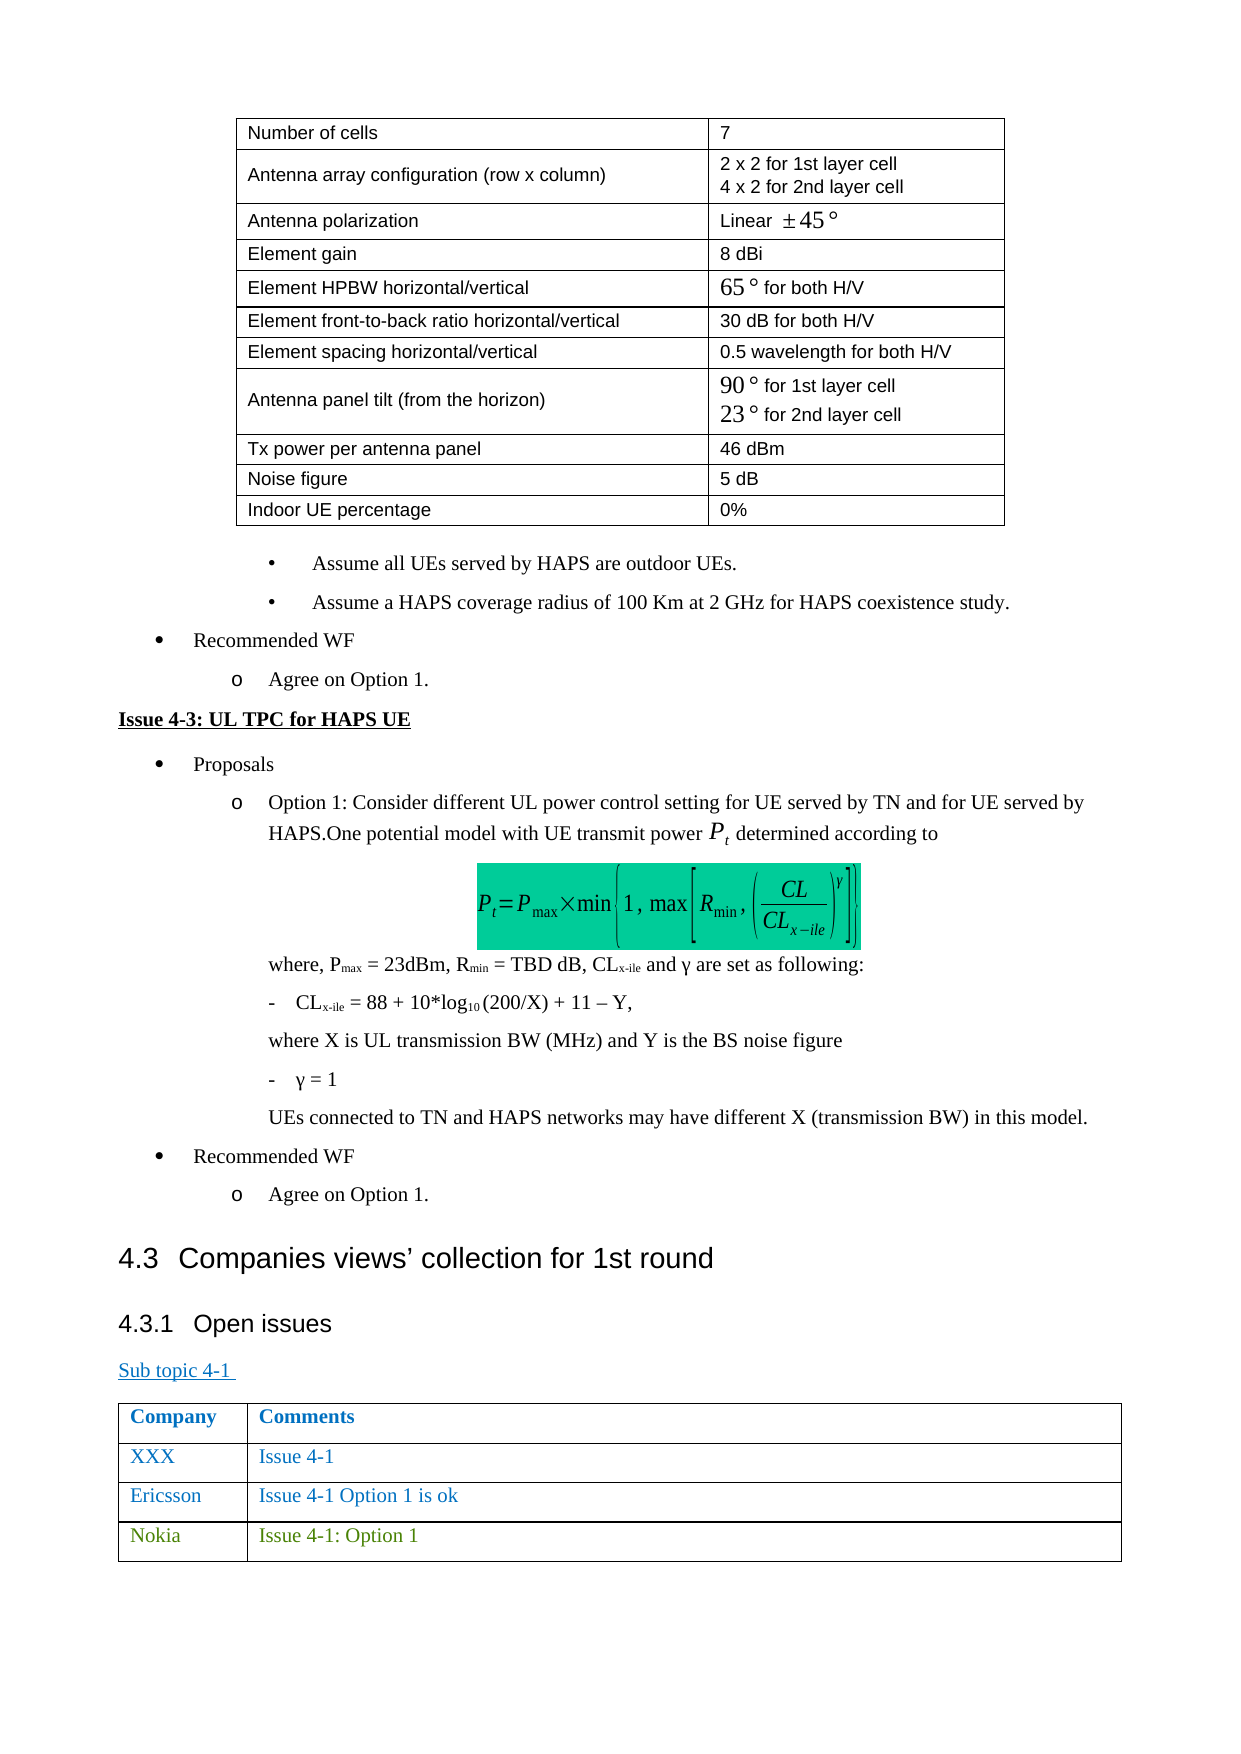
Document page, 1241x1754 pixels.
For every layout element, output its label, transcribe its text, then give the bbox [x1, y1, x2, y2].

table_cell 5 dB [709, 465, 1004, 495]
list UEs connected to TN and HAPS networks may have different X (transmission BW) in this model. [268, 1105, 1122, 1129]
table_cell Antenna panel tilt (from the horizon) [237, 369, 708, 434]
table_cell Issue 4-1 [248, 1444, 1121, 1482]
table_cell 0.5 wavelength for both H/V [709, 338, 1004, 367]
list - CLx-ile = 88 + 10*log10 (200/X) + 11 – Y, [268, 990, 1122, 1014]
list where X is UL transmission BW (MHz) and Y is the BS noise figure [268, 1028, 1122, 1052]
table_cell Antenna array configuration (row x column) [237, 150, 708, 203]
table_cell 8 dBi [709, 240, 1004, 270]
table_header Number of cells [237, 119, 708, 148]
list Recommended WF [156, 1144, 1122, 1168]
table_cell Antenna polarization [237, 204, 708, 239]
table_cell 2 x 2 for 1st layer cell 4 x 2 for 2nd layer cell [709, 150, 1004, 203]
table_cell XXX [119, 1444, 247, 1482]
table_cell Indoor UE percentage [237, 496, 708, 525]
list Agree on Option 1. [231, 667, 1122, 692]
table_cell Element spacing horizontal/vertical [237, 338, 708, 367]
list Recommended WF [156, 628, 1122, 652]
table_cell 46 dBm [709, 435, 1004, 464]
table_header 7 [709, 119, 1004, 148]
table_header Comments [248, 1404, 1121, 1442]
table_cell Noise figure [237, 465, 708, 495]
table_cell Issue 4-1 Option 1 is ok [248, 1483, 1121, 1521]
text Issue 4-3: UL TPC for HAPS UE [118, 707, 1122, 731]
list Proposals [156, 751, 1122, 776]
subtitle Open issues [118, 1308, 1122, 1337]
table_cell Tx power per antenna panel [237, 435, 708, 464]
table_cell 0% [709, 496, 1004, 525]
table_header Company [119, 1404, 247, 1442]
list Assume all UEs served by HAPS are outdoor UEs. [268, 551, 1122, 575]
subtitle Companies views’ collection for 1st round [118, 1241, 1122, 1275]
table_cell Element gain [237, 240, 708, 270]
table_cell Nokia [119, 1523, 247, 1561]
table_cell for both H/V [709, 271, 1004, 306]
list Assume a HAPS coverage radius of 100 Km at 2 GHz for HAPS coexistence study. [268, 590, 1122, 614]
table_cell Issue 4-1: Option 1 [248, 1523, 1121, 1561]
table_cell Ericsson [119, 1483, 247, 1521]
text Sub topic 4-1 [118, 1358, 1122, 1382]
list Option 1: Consider different UL power control setting for UE served by TN and for UE served by HAPS.One potential model with UE transmit power determined according to [231, 790, 1122, 849]
list Agree on Option 1. [231, 1182, 1122, 1208]
list where, Pmax = 23dBm, Rmin = TBD dB, CLx-ile and γ are set as following: [268, 952, 1122, 976]
list - γ = 1 [268, 1067, 1122, 1091]
table_cell for 1st layer cell for 2nd layer cell [709, 369, 1004, 434]
table_cell Element front-to-back ratio horizontal/vertical [237, 308, 708, 337]
table_cell Element HPBW horizontal/vertical [237, 271, 708, 306]
table_cell 30 dB for both H/V [709, 308, 1004, 337]
table_cell Linear [709, 204, 1004, 239]
